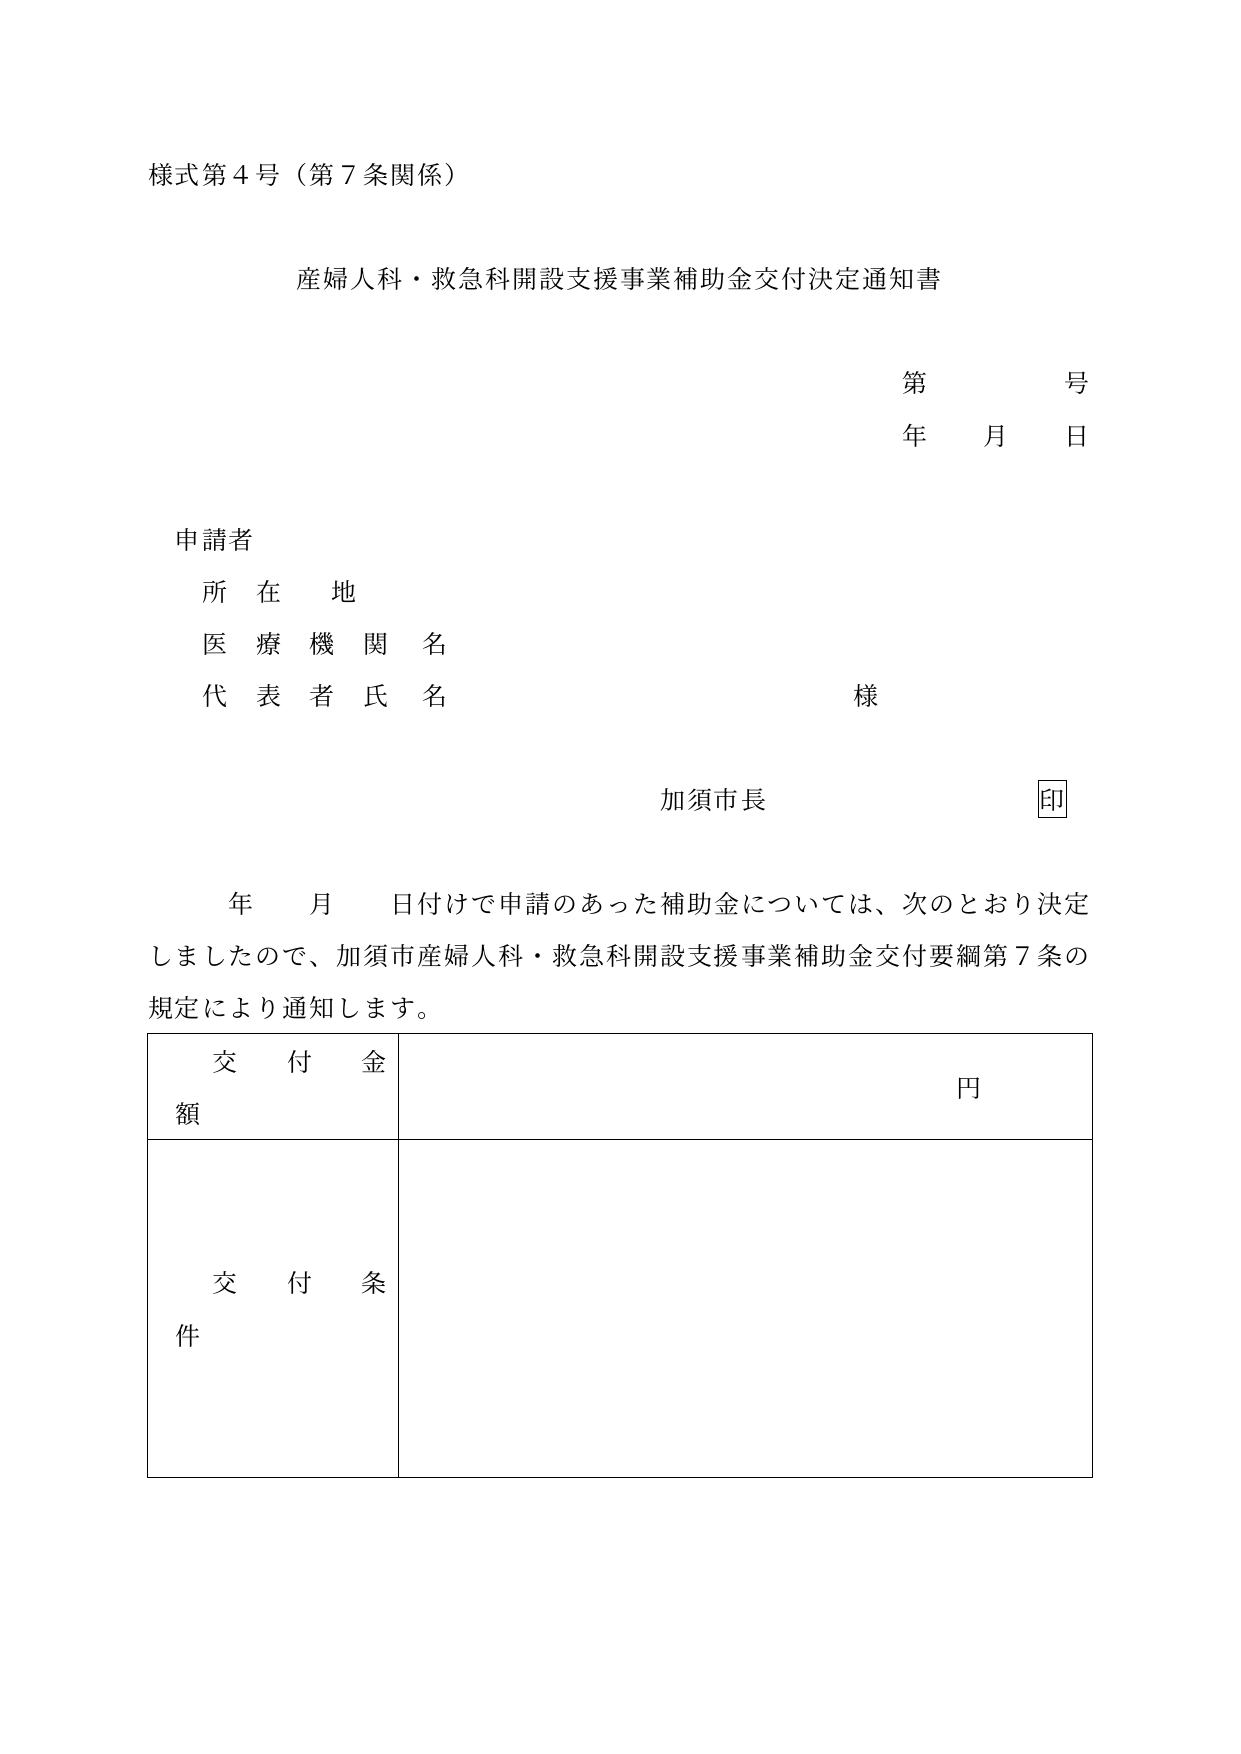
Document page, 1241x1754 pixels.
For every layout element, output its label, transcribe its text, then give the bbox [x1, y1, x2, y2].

text 年 月 日付けで申請のあった補助金については、次のとおり決定しましたので、加須市産婦人科・救急科開設支援事業補助金交付要綱第７条の規定により通知します。 [148, 877, 1092, 1033]
table_header 交 付 金 額 [148, 1034, 398, 1138]
text 年 月 日 [148, 408, 1092, 460]
text 代表者氏名 様 [148, 669, 1092, 721]
table_cell [399, 1140, 1092, 1477]
subtitle 産婦人科・救急科開設支援事業補助金交付決定通知書 [148, 252, 1092, 304]
subtitle 様式第４号（第７条関係） [148, 148, 1092, 200]
table_cell 交 付 条 件 [148, 1140, 398, 1477]
text 所在地 [148, 564, 1092, 617]
text 申請者 [148, 512, 1092, 564]
text 第 号 [148, 356, 1092, 408]
text 医療機関名 [148, 617, 1092, 669]
table_header 円 [399, 1034, 1092, 1138]
text 加須市長 印 [148, 773, 1092, 825]
